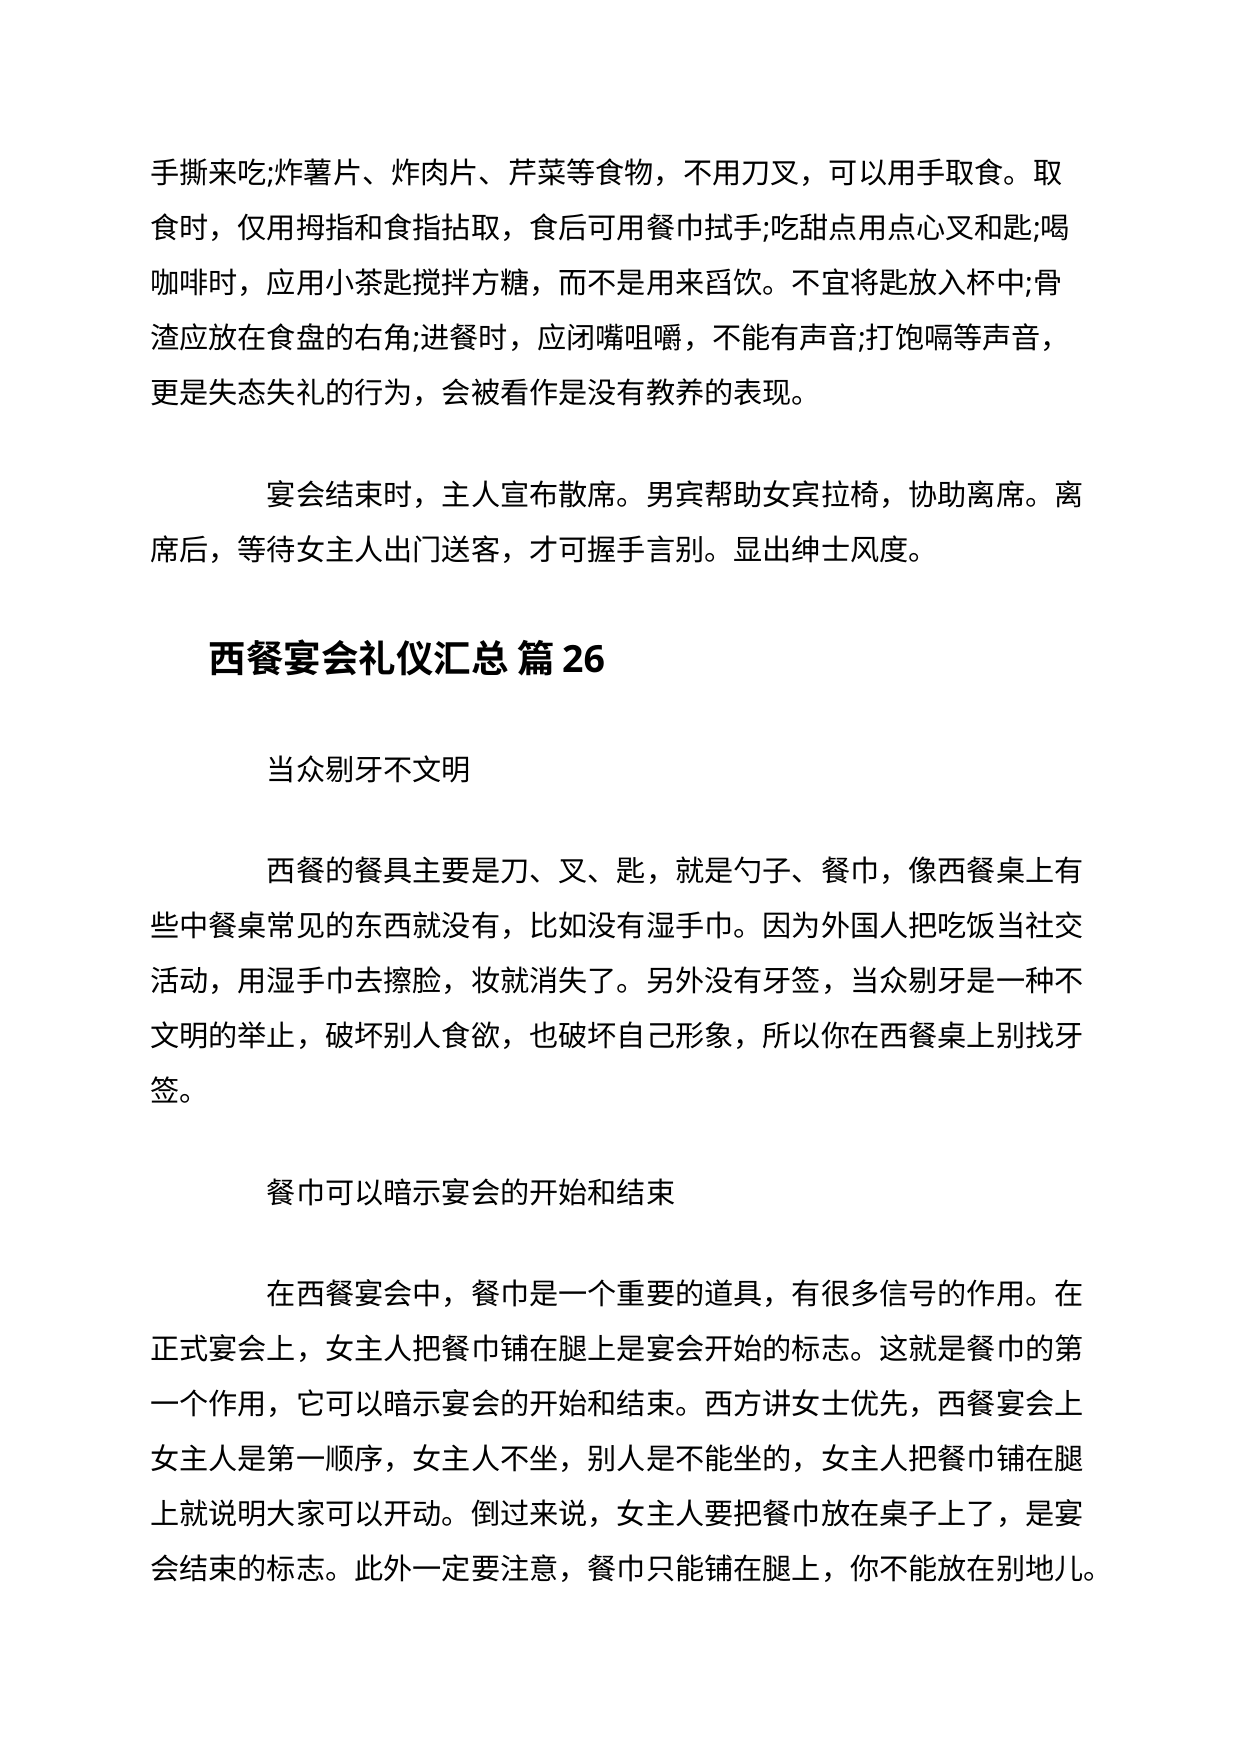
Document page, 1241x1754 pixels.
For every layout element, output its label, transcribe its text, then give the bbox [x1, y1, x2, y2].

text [150, 150, 1090, 412]
text 餐巾可以暗示宴会的开始和结束 [150, 1169, 1090, 1211]
text 西餐宴会礼仪汇总 篇26 [150, 628, 1090, 683]
text 西餐的餐具主要是刀、叉、匙，就是勺子、餐巾，像西餐桌上有些中餐桌常见的东西就没有，比如没有湿手巾。因为外国人把吃饭当社交活动，用湿手巾去擦脸，妆就消失了。另外没有牙签，当众剔牙是一种不文明的举止，破坏别人食欲，也破坏自己形象，所以你在西餐桌上别找牙签。 [150, 848, 1090, 1110]
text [150, 1271, 1090, 1588]
text 当众剔牙不文明 [150, 746, 1090, 788]
text 宴会结束时，主人宣布散席。男宾帮助女宾拉椅，协助离席。离席后，等待女主人出门送客，才可握手言别。显出绅士风度。 [150, 472, 1090, 569]
